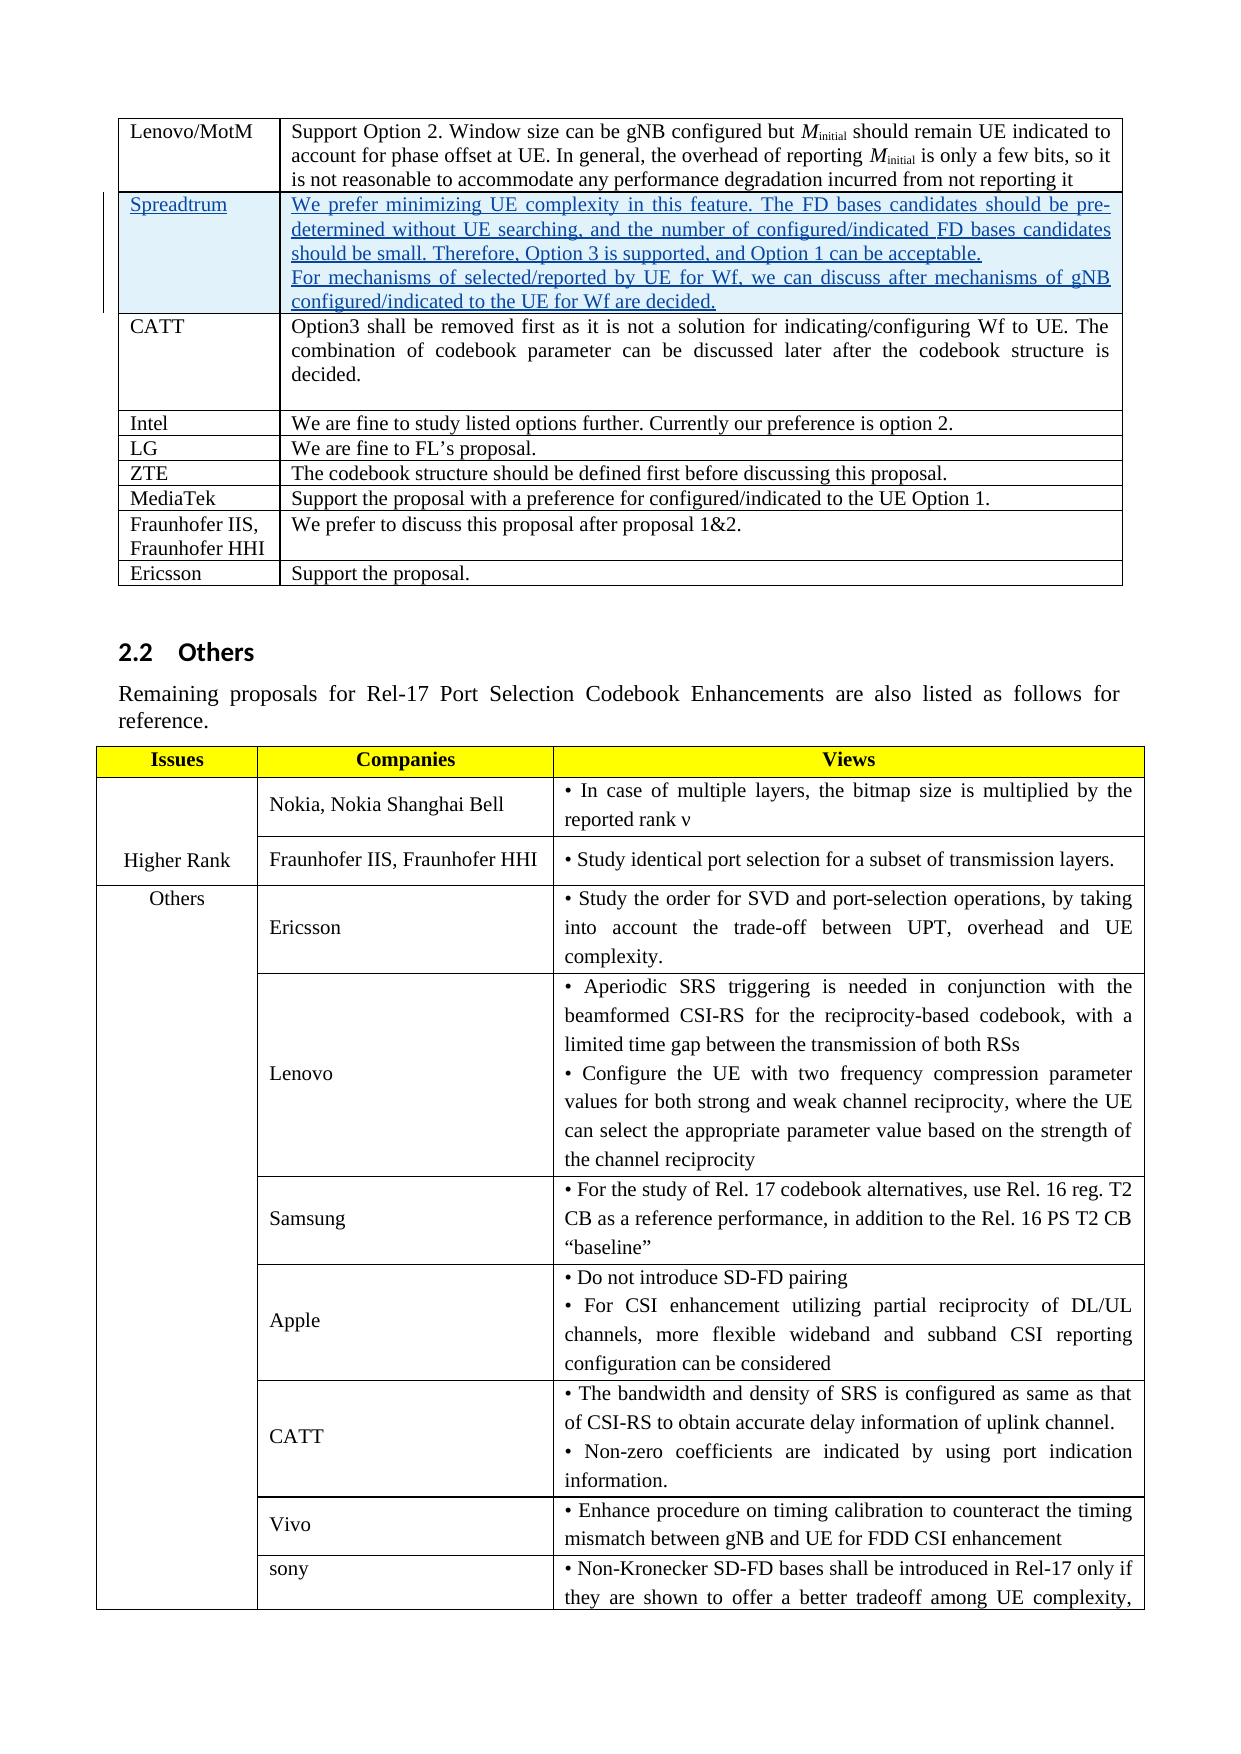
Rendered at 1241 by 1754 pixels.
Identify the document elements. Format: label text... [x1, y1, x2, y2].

table_cell Fraunhofer IIS, Fraunhofer HHI [258, 837, 553, 885]
table_cell • Study identical port selection for a subset of transmission layers. [554, 837, 1144, 885]
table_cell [554, 1556, 1144, 1609]
table_cell CATT [258, 1381, 553, 1496]
table_cell SRSSpreadts s Higher Rank [97, 778, 257, 885]
table_cell • Do not introduce SD-FD pairing • For CSI enhancement utilizing partial reciprocity of DL/UL channels, more flexible wideband and subband CSI reporting configuration can be considered [554, 1265, 1144, 1380]
table_cell • In case of multiple layers, the bitmap size is multiplied by the reported rank ν [554, 778, 1144, 836]
table_cell CATT [119, 314, 279, 410]
table_cell • For the study of Rel. 17 codebook alternatives, use Rel. 16 reg. T2 CB as a reference performance, in addition to the Rel. 16 PS T2 CB “baseline” [554, 1177, 1144, 1263]
table_cell We are fine to study listed options further. Currently our preference is option 2. [281, 411, 1122, 435]
table_header Issues [97, 747, 257, 777]
text Remaining proposals for Rel-17 Port Selection Codebook Enhancements are also listed as follows for reference. [118, 680, 1122, 733]
table_cell • The bandwidth and density of SRS is configured as same as that of CSI-RS to obtain accurate delay information of uplink channel. • Non-zero coefficients are indicated by using port indication information. [554, 1381, 1144, 1496]
table_cell Samsung [258, 1177, 553, 1263]
table_cell The codebook structure should be defined first before discussing this proposal. [281, 461, 1122, 485]
table_cell Fraunhofer IIS, Fraunhofer HHI [119, 511, 279, 559]
table_cell Lenovo/MotM [119, 119, 279, 191]
table_cell We prefer to discuss this proposal after proposal 1&2. [281, 511, 1122, 559]
table_cell • Study the order for SVD and port-selection operations, by taking into account the trade-off between UPT, overhead and UE complexity. [554, 886, 1144, 973]
table_cell We are fine to FL’s proposal. [281, 436, 1122, 460]
table_cell Others [97, 886, 257, 1609]
subtitle Others [118, 635, 1122, 668]
table_cell MediaTek [119, 486, 279, 510]
table_cell Support the proposal with a preference for configured/indicated to the UE Option 1. [281, 486, 1122, 510]
table_cell Ericsson [119, 561, 279, 585]
table_cell Nokia, Nokia Shanghai Bell [258, 778, 553, 836]
table_cell sony [258, 1556, 553, 1609]
table_header Views [554, 747, 1144, 777]
table_cell Intel [119, 411, 279, 435]
table_cell Support Option 2. Window size can be gNB configured but Minitial should remain UE indicated to account for phase offset at UE. In general, the overhead of reporting Minitial is only a few bits, so it is not reasonable to accommodate any performance degradation incurred from not reporting it [281, 119, 1122, 191]
table_cell Support the proposal. [281, 561, 1122, 585]
table_cell Lenovo [258, 974, 553, 1176]
table_cell Ericsson [258, 886, 553, 973]
table_cell LG [119, 436, 279, 460]
table_cell Option3 shall be removed first as it is not a solution for indicating/configuring Wf to UE. The combination of codebook parameter can be discussed later after the codebook structure is decided. [281, 314, 1122, 410]
table_cell Vivo [258, 1498, 553, 1555]
table_cell ZTE [119, 461, 279, 485]
table_cell Apple [258, 1265, 553, 1380]
table_cell • Aperiodic SRS triggering is needed in conjunction with the beamformed CSI-RS for the reciprocity-based codebook, with a limited time gap between the transmission of both RSs • Configure the UE with two frequency compression parameter values for both strong and weak channel reciprocity, where the UE can select the appropriate parameter value based on the strength of the channel reciprocity [554, 974, 1144, 1176]
table_header Companies [258, 747, 553, 777]
table_cell • Enhance procedure on timing calibration to counteract the timing mismatch between gNB and UE for FDD CSI enhancement [554, 1498, 1144, 1555]
